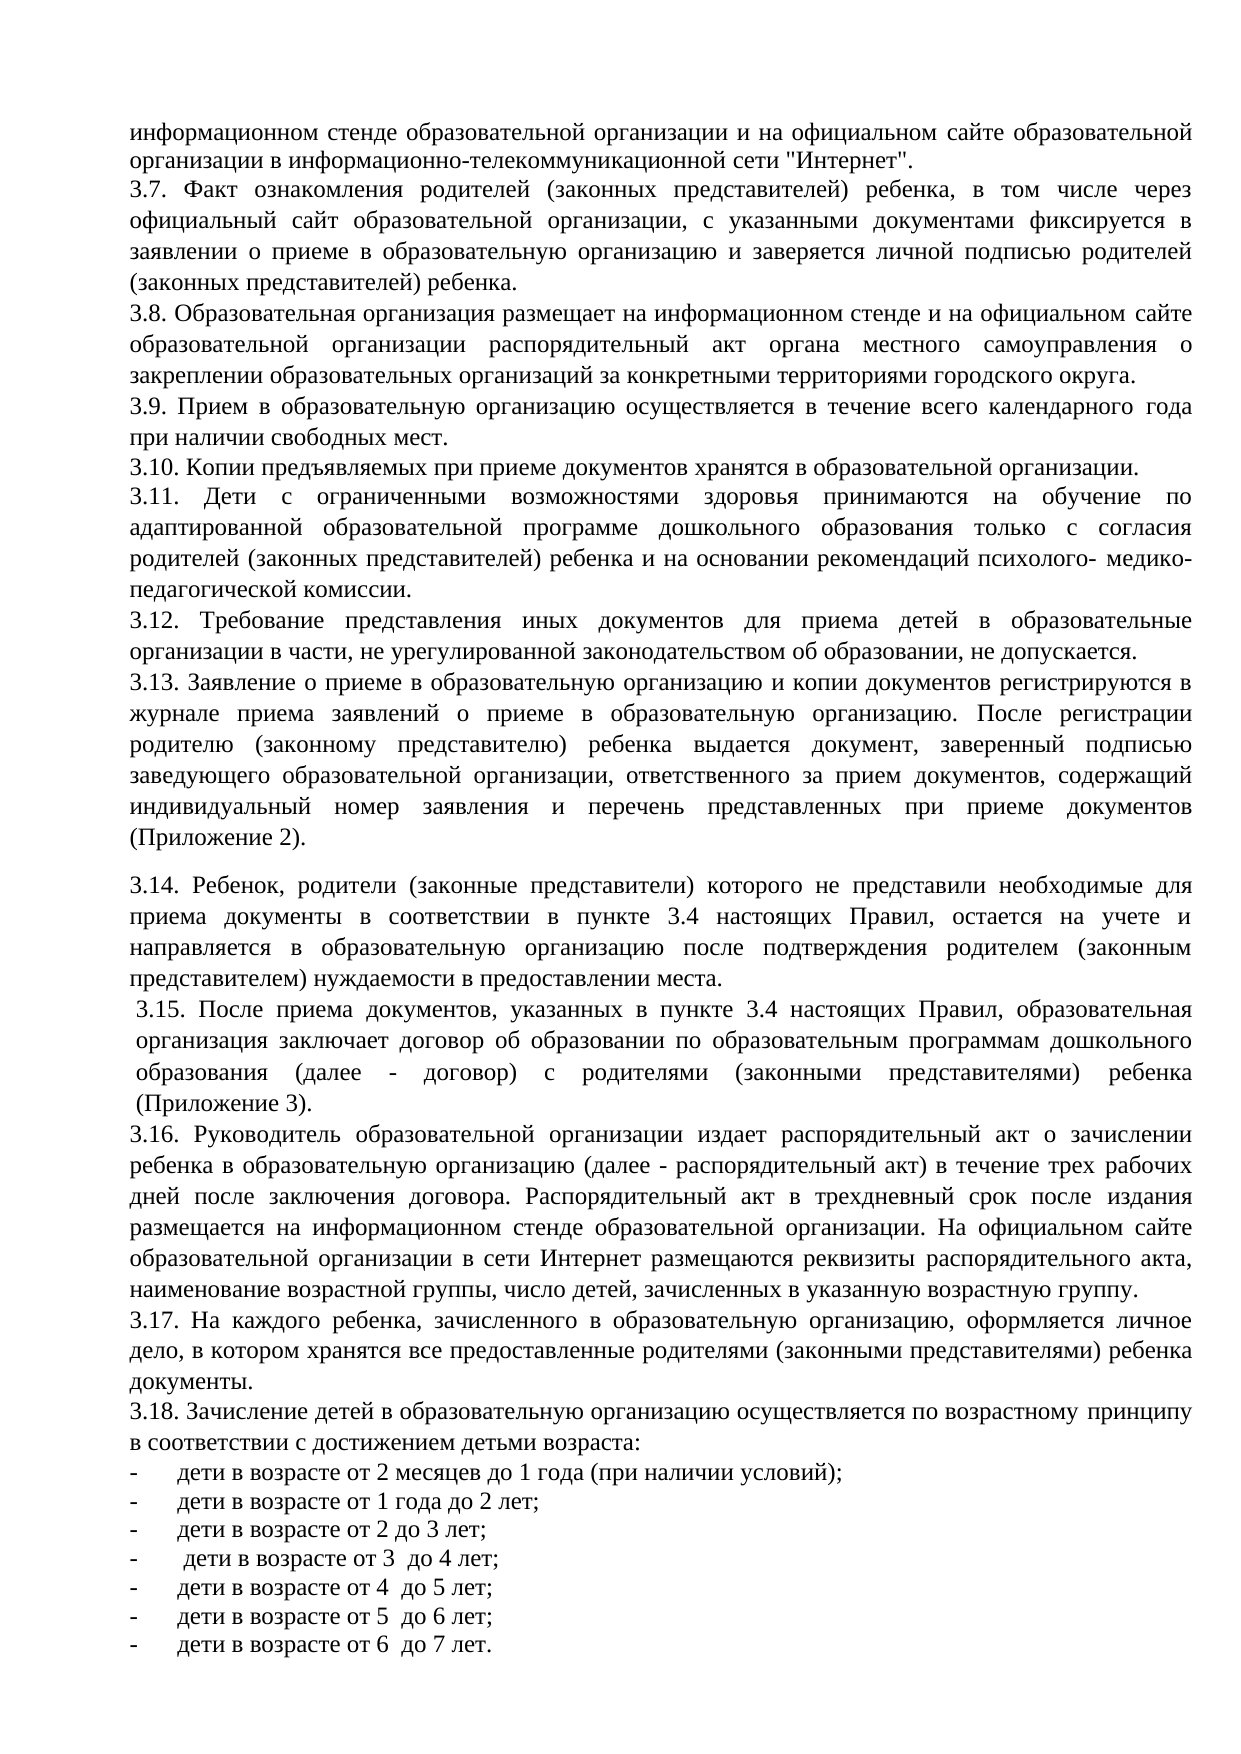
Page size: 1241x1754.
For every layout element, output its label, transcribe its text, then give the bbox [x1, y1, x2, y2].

list 3.9. Прием в образовательную организацию осуществляется в течение всего календарного года при наличии свободных мест. [129, 391, 1192, 451]
list дети в возрасте от 2 месяцев до 1 года (при наличии условий); [129, 1457, 1192, 1486]
list 3.10. Копии предъявляемых при приеме документов хранятся в образовательной организации. [129, 452, 1192, 481]
list 3.13. Заявление о приеме в образовательную организацию и копии документов регистрируются в журнале приема заявлений о приеме в образовательную организацию. После регистрации родителю (законному представителю) ребенка выдается документ, заверенный подписью заведующего образовательной организации, ответственного за прием документов, содержащий индивидуальный номер заявления и перечень представленных при приеме документов (Приложение 2). [129, 667, 1192, 851]
list дети в возрасте от 1 года до 2 лет; [129, 1486, 1192, 1514]
list 3.17. На каждого ребенка, зачисленного в образовательную организацию, оформляется личное дело, в котором хранятся все предоставленные родителями (законными представителями) ребенка документы. [129, 1305, 1192, 1394]
list дети в возрасте от 5 до 6 лет; [129, 1601, 1192, 1629]
list 3.16. Руководитель образовательной организации издает распорядительный акт о зачислении ребенка в образовательную организацию (далее - распорядительный акт) в течение трех рабочих дней после заключения договора. Распорядительный акт в трехдневный срок после издания размещается на информационном стенде образовательной организации. На официальном сайте образовательной организации в сети Интернет размещаются реквизиты распорядительного акта, наименование возрастной группы, число детей, зачисленных в указанную возрастную группу. [129, 1119, 1192, 1303]
list дети в возрасте от 4 до 5 лет; [129, 1572, 1192, 1601]
list 3.15. После приема документов, указанных в пункте 3.4 настоящих Правил, образовательная организация заключает договор об образовании по образовательным программам дошкольного образования (далее - договор) с родителями (законными представителями) ребенка (Приложение 3). [136, 994, 1192, 1116]
list дети в возрасте от 3 до 4 лет; [129, 1543, 1192, 1572]
list 3.8. Образовательная организация размещает на информационном стенде и на официальном сайте образовательной организации распорядительный акт органа местного самоуправления о закреплении образовательных организаций за конкретными территориями городского округа. [129, 298, 1192, 389]
list 3.7. Факт ознакомления родителей (законных представителей) ребенка, в том числе через официальный сайт образовательной организации, с указанными документами фиксируется в заявлении о приеме в образовательную организацию и заверяется личной подписью родителей (законных представителей) ребенка. [129, 174, 1192, 296]
list 3.11. Дети с ограниченными возможностями здоровья принимаются на обучение по адаптированной образовательной программе дошкольного образования только с согласия родителей (законных представителей) ребенка и на основании рекомендаций психолого- медико-педагогической комиссии. [129, 481, 1192, 603]
list 3.12. Требование представления иных документов для приема детей в образовательные организации в части, не урегулированной законодательством об образовании, не допускается. [129, 605, 1192, 665]
list 3.18. Зачисление детей в образовательную организацию осуществляется по возрастному принципу в соответствии с достижением детьми возраста: [129, 1396, 1192, 1455]
list дети в возрасте от 6 до 7 лет. [129, 1629, 1192, 1658]
list 3.14. Ребенок, родители (законные представители) которого не представили необходимые для приема документы в соответствии в пункте 3.4 настоящих Правил, остается на учете и направляется в образовательную организацию после подтверждения родителем (законным представителем) нуждаемости в предоставлении места. [129, 870, 1192, 992]
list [129, 117, 1192, 174]
list дети в возрасте от 2 до 3 лет; [129, 1514, 1192, 1543]
